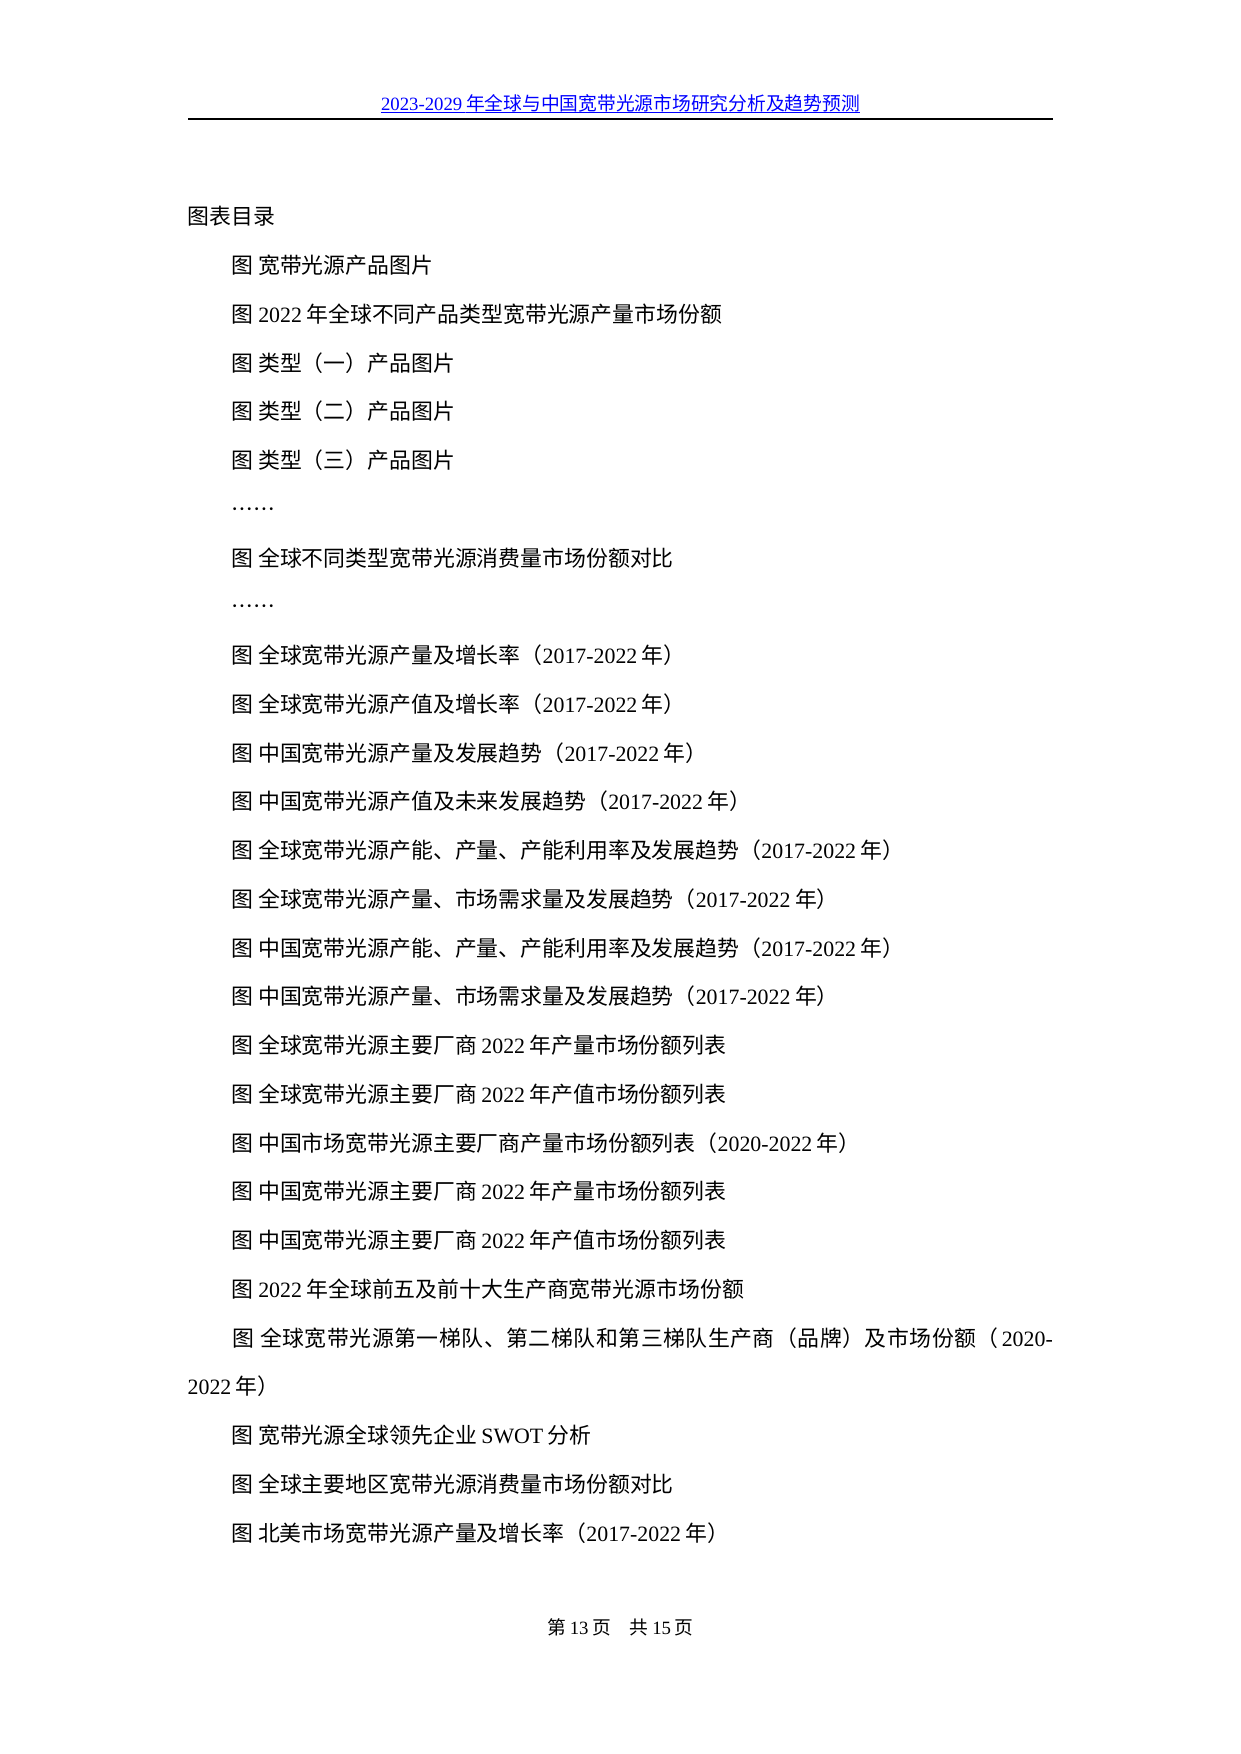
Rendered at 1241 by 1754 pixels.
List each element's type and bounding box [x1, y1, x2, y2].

text [187, 150, 1053, 1548]
